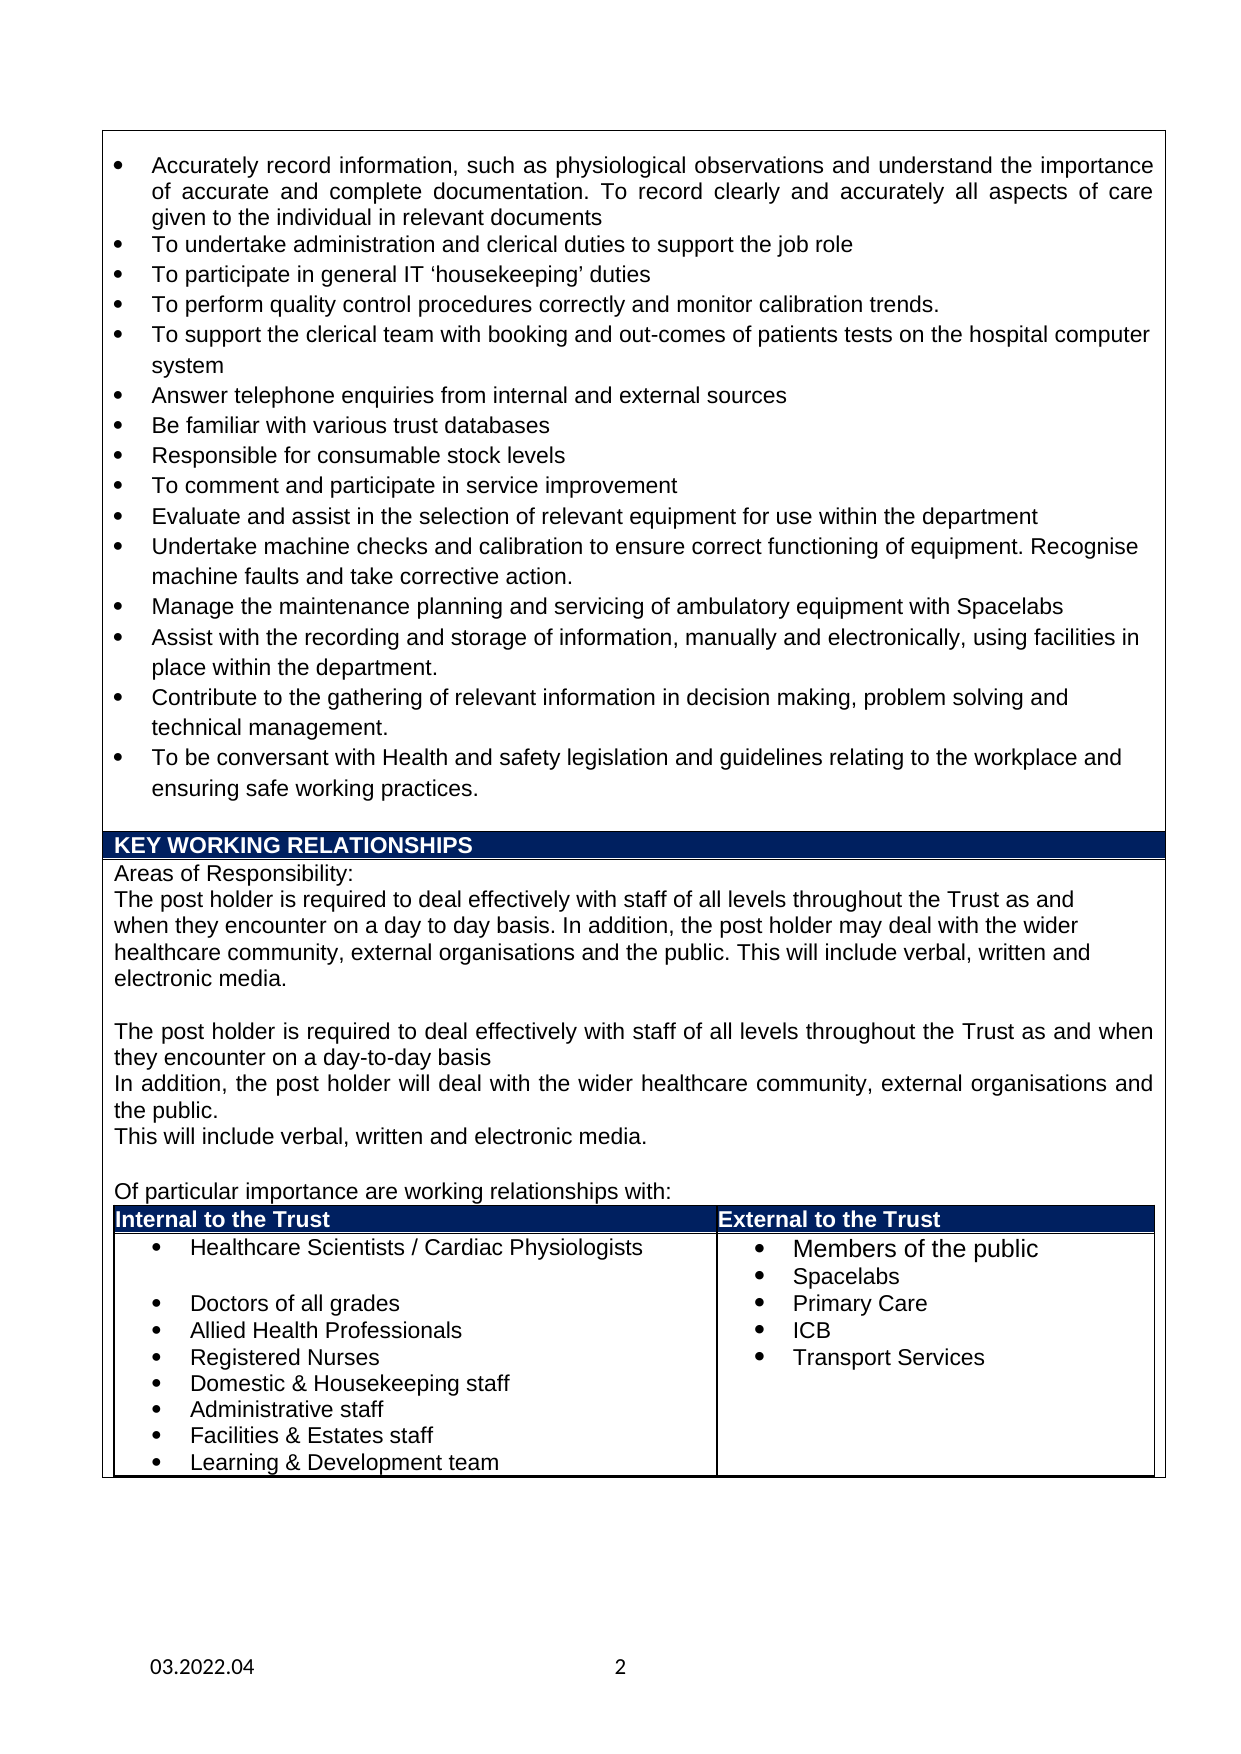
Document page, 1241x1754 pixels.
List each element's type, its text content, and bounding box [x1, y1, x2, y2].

table_cell Areas of Responsibility: The post holder is required to deal effectively with staff of all levels throughout the Trust as and when they encounter on a day to day basis. In addition, the post holder may deal with the wider healthcare community, external organisations and the public. This will include verbal, written and electronic media. The post holder is required to deal effectively with staff of all levels throughout the Trust as and when they encounter on a day-to-day basis In addition, the post holder will deal with the wider healthcare community, external organisations and the public. This will include verbal, written and electronic media. Of particular importance are working relationships with: [103, 860, 1165, 1477]
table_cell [103, 131, 1165, 831]
table_cell KEY WORKING RELATIONSHIPS [103, 832, 1165, 858]
